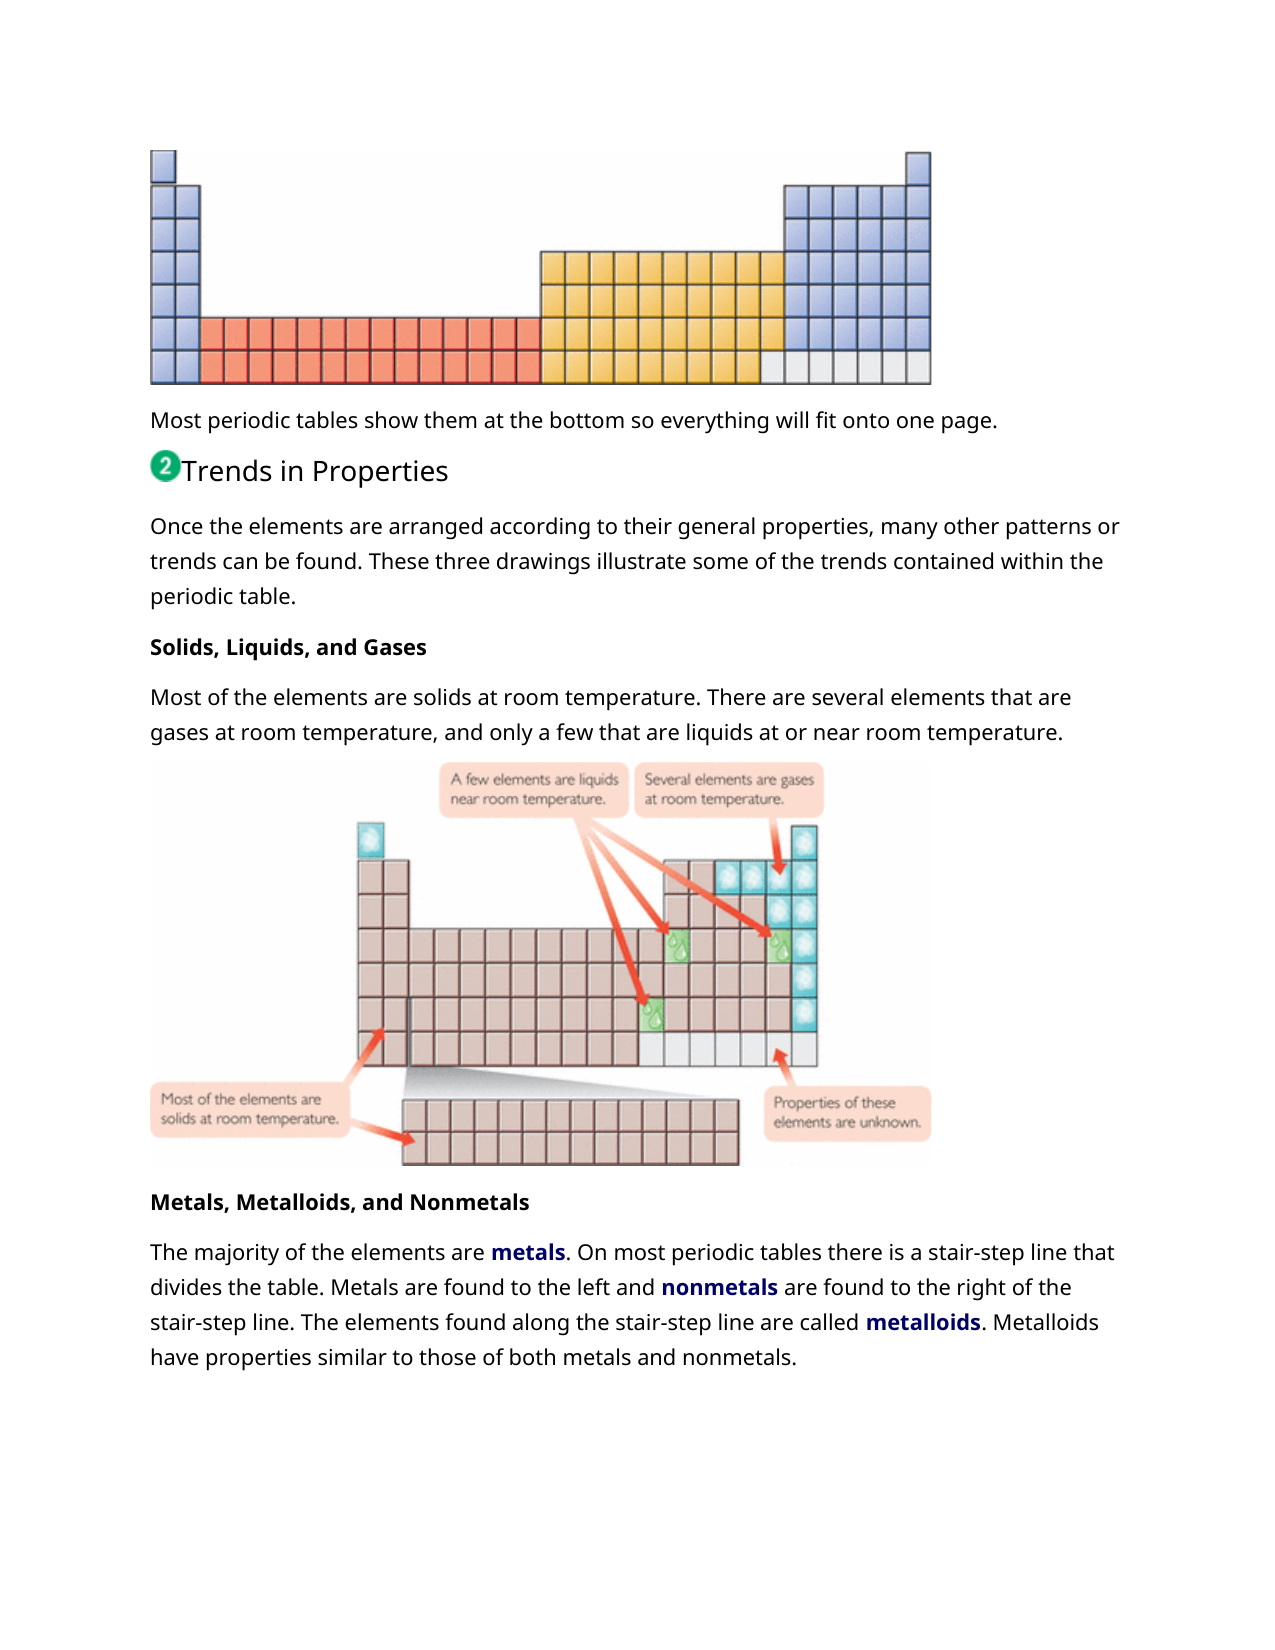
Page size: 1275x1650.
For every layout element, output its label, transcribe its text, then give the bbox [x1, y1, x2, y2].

text The majority of the elements are metals. On most periodic tables there is a stair-step line that divides the table. Metals are found to the left and nonmetals are found to the right of the stair-step line. The elements found along the stair-step line are called metalloids. Metalloids have properties similar to those of both metals and nonmetals. [150, 1232, 1125, 1372]
picture [150, 450, 182, 482]
text Solids, Liquids, and Gases [150, 626, 1125, 661]
picture [150, 762, 932, 1166]
text Most periodic tables show them at the bottom so everything will fit onto one page. [150, 400, 1125, 435]
text Metals, Metalloids, and Nonmetals [150, 1181, 1125, 1216]
text Most of the elements are solids at room temperature. There are several elements that are gases at room temperature, and only a few that are liquids at or near room temperature. [150, 677, 1125, 747]
text Once the elements are arranged according to their general properties, many other patterns or trends can be found. These three drawings illustrate some of the trends contained within the periodic table. [150, 506, 1125, 611]
picture [150, 150, 932, 385]
text Trends in Properties [150, 451, 1125, 490]
